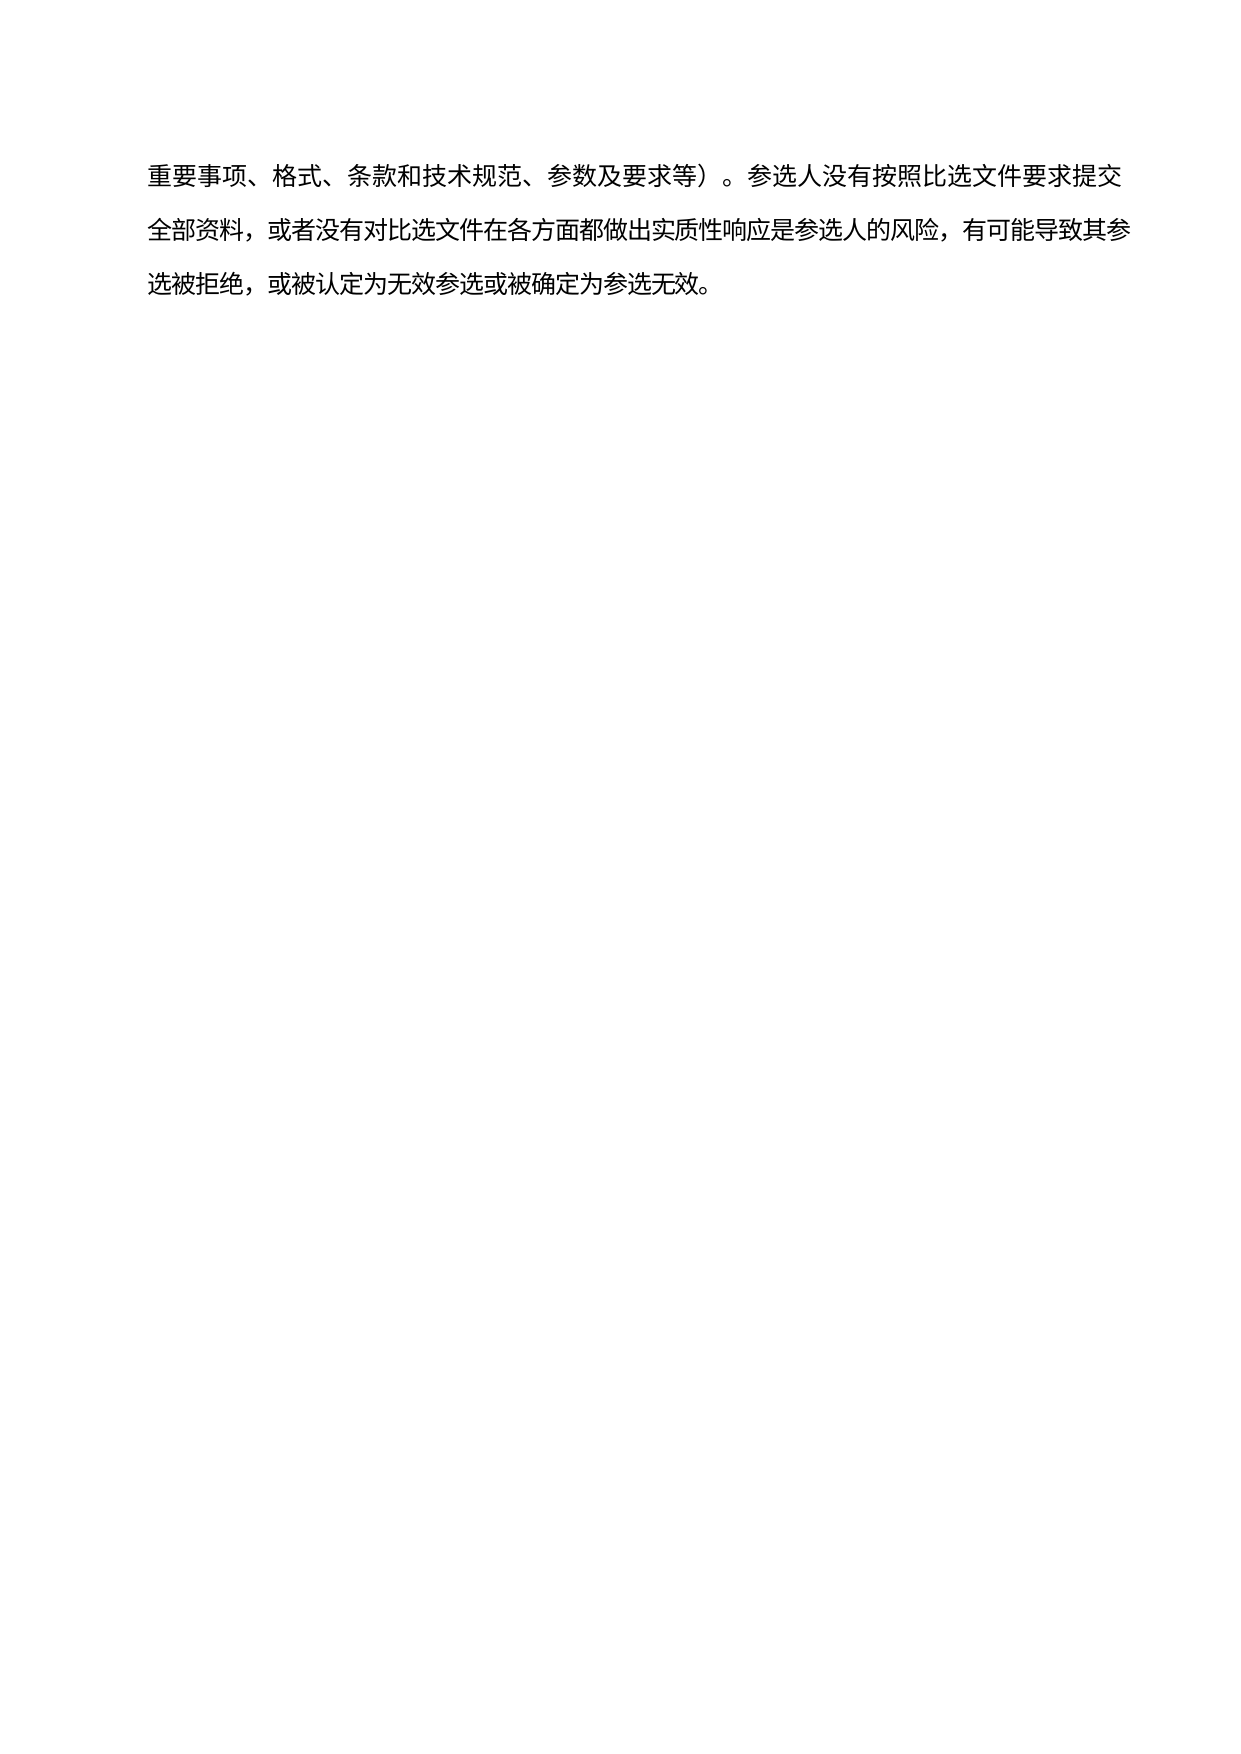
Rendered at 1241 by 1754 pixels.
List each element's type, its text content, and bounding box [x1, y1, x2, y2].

text 全部资料，或者没有对比选文件在各方面都做出实质性响应是参选人的风险，有可能导致其参选被拒绝，或被认定为无效参选或被确定为参选无效。 [148, 211, 1139, 301]
text 重要事项、格式、条款和技术规范、参数及要求等）。参选人没有按照比选文件要求提交 [148, 156, 1134, 192]
